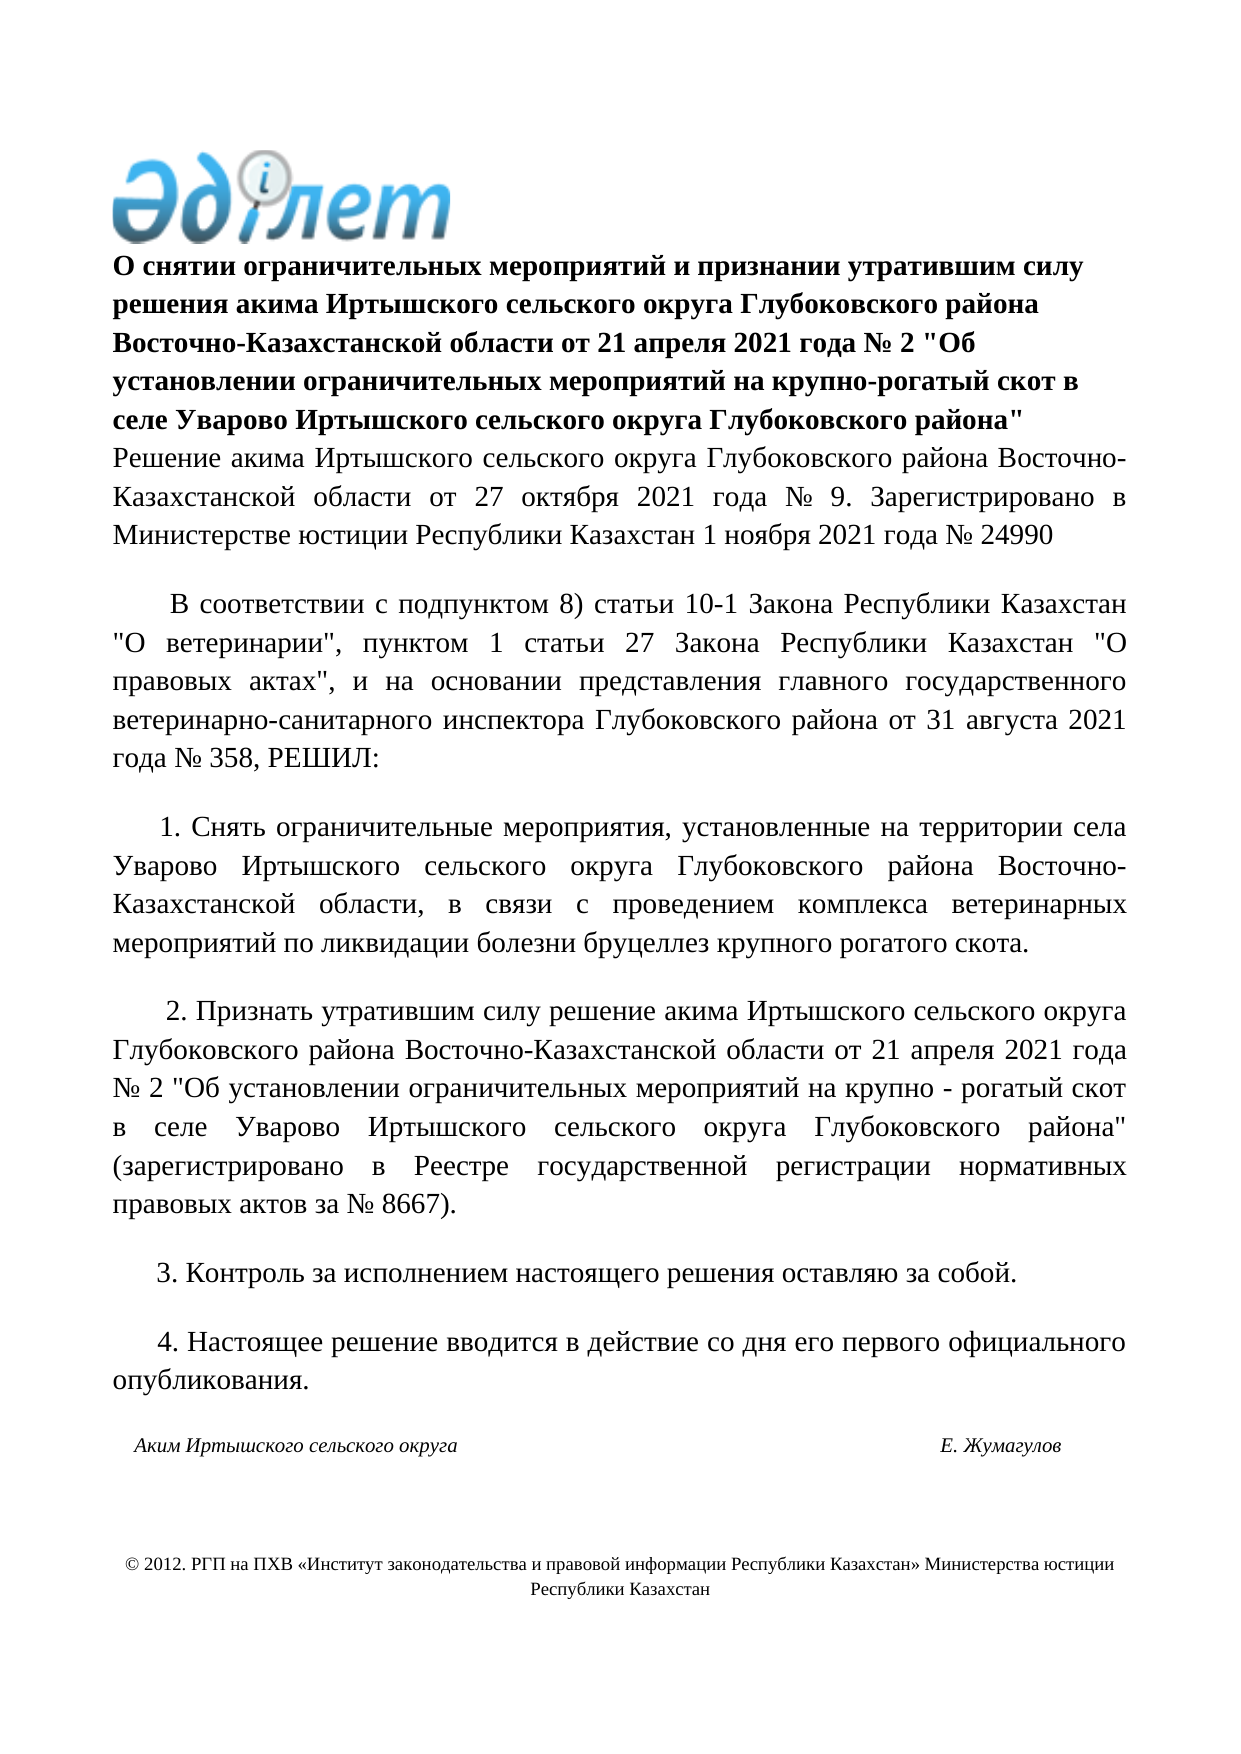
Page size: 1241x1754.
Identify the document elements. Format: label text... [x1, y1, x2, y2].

table_header Аким Иртышского сельского округа [101, 1431, 939, 1462]
text Решение акима Иртышского сельского округа Глубоковского района Восточно-Казахстанской области от 27 октября 2021 года № 9. Зарегистрировано в Министерстве юстиции Республики Казахстан 1 ноября 2021 года № 24990 [112, 440, 1128, 551]
table_header Е. Жумагулов [939, 1431, 1240, 1462]
picture [112, 150, 451, 244]
text 3. Контроль за исполнением настоящего решения оставляю за собой. [112, 1255, 1128, 1288]
text © 2012. РГП на ПХВ «Институт законодательства и правовой информации Республики Казахстан» Министерства юстиции Республики Казахстан [112, 1553, 1128, 1599]
text О снятии ограничительных мероприятий и признании утратившим силу решения акима Иртышского сельского округа Глубоковского района Восточно-Казахстанской области от 21 апреля 2021 года № 2 "Об установлении ограничительных мероприятий на крупно-рогатый скот в селе Уварово Иртышского сельского округа Глубоковского района" [112, 248, 1128, 435]
text 4. Настоящее решение вводится в действие со дня его первого официального опубликования. [112, 1324, 1128, 1396]
text 1. Снять ограничительные мероприятия, установленные на территории села Уварово Иртышского сельского округа Глубоковского района Восточно-Казахстанской области, в связи с проведением комплекса ветеринарных мероприятий по ликвидации болезни бруцеллез крупного рогатого скота. [112, 809, 1128, 958]
text 2. Признать утратившим силу решение акима Иртышского сельского округа Глубоковского района Восточно-Казахстанской области от 21 апреля 2021 года № 2 "Об установлении ограничительных мероприятий на крупно - рогатый скот в селе Уварово Иртышского сельского округа Глубоковского района" (зарегистрировано в Реестре государственной регистрации нормативных правовых актов за № 8667). [112, 993, 1128, 1220]
text В соответствии с подпунктом 8) статьи 10-1 Закона Республики Казахстан "О ветеринарии", пунктом 1 статьи 27 Закона Республики Казахстан "О правовых актах", и на основании представления главного государственного ветеринарно-санитарного инспектора Глубоковского района от 31 августа 2021 года № 358, РЕШИЛ: [112, 586, 1128, 774]
